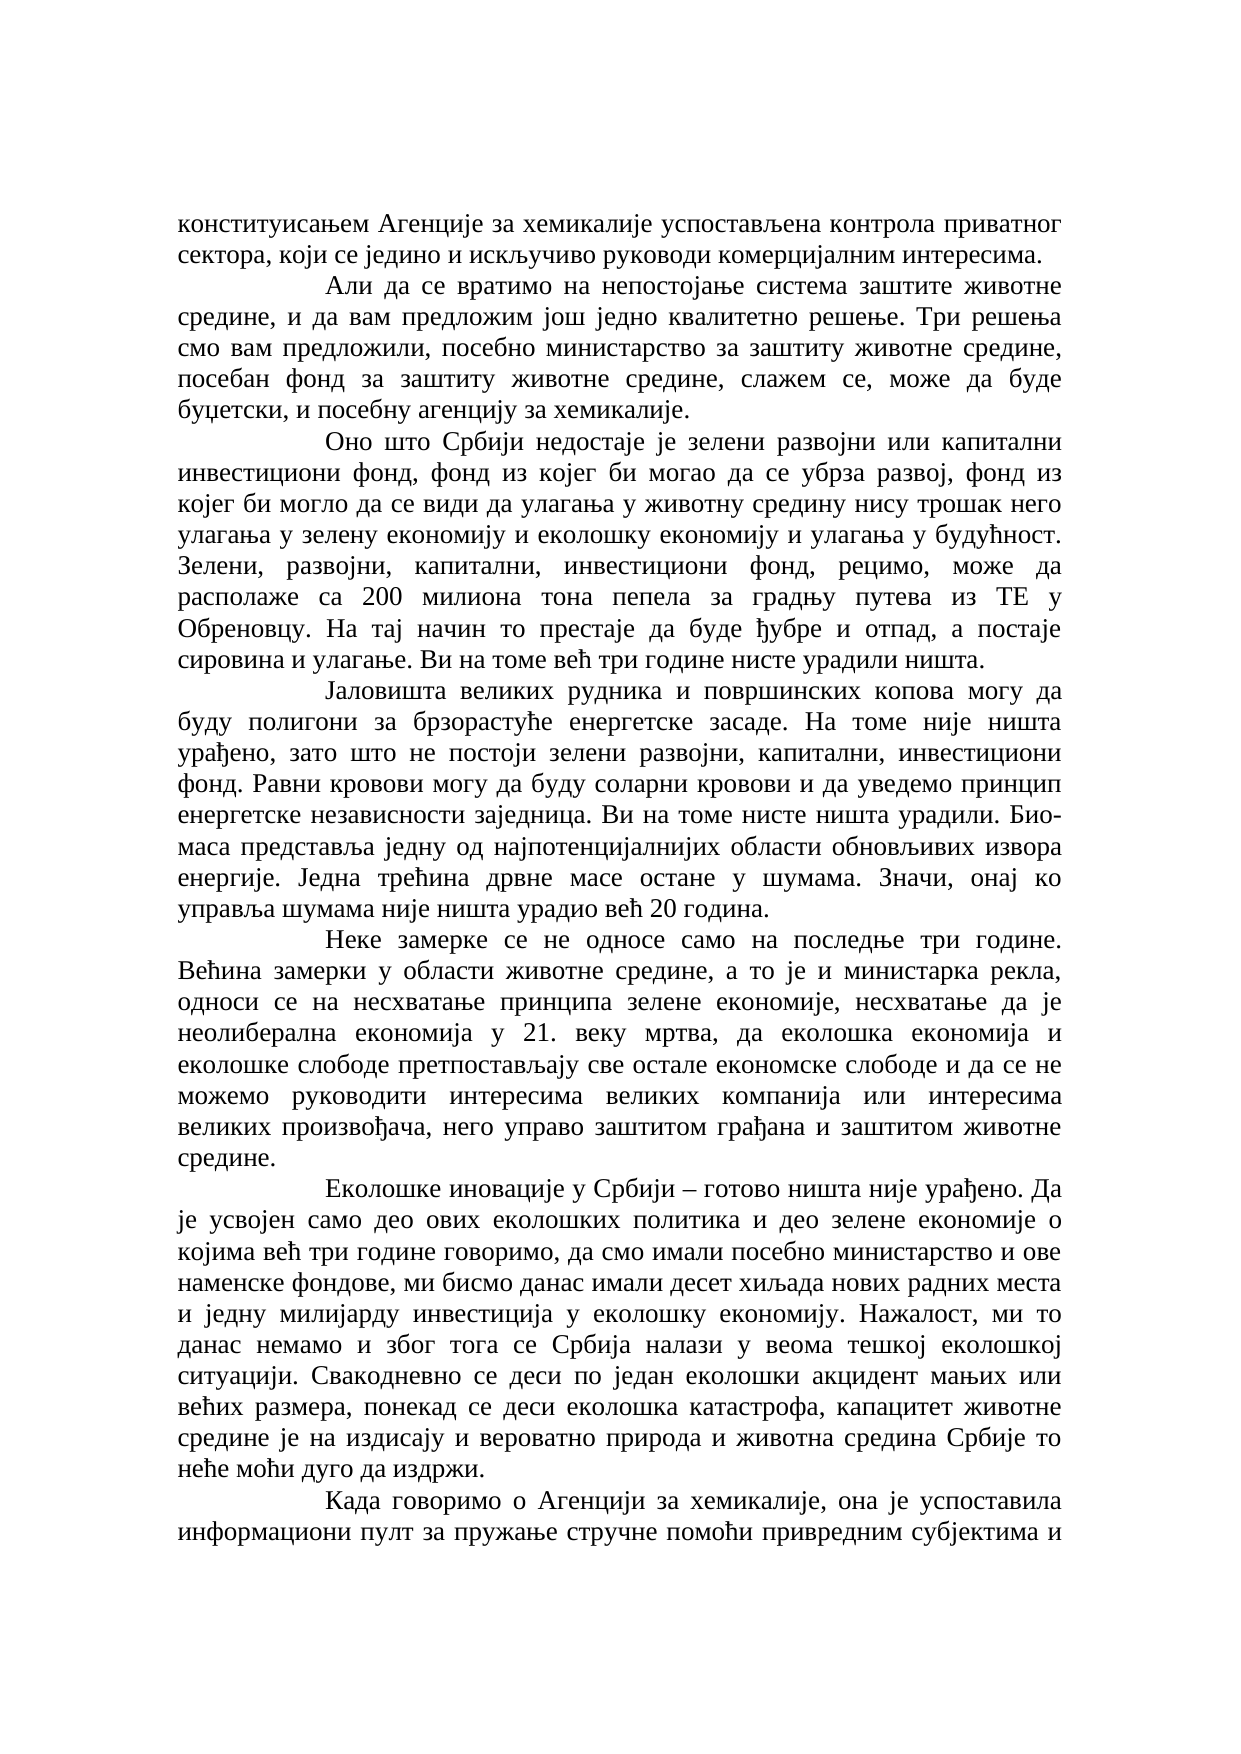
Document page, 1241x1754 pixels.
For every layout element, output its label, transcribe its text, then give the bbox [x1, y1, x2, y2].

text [177, 207, 1063, 269]
text Оно што Србији недостаје је зелени развојни или капитални инвестициони фонд, фонд из којег би могао да се убрза развој, фонд из којег би могло да се види да улагања у животну средину нису трошак него улагања у зелену економију и еколошку економију и улагања у будућност. Зелени, развојни, капитални, инвестициони фонд, рецимо, може да располаже са 200 милиона тона пепела за градњу путева из ТЕ у Обреновцу. На тај начин то престаје да буде ђубре и отпад, а постаје сировина и улагање. Ви на томе већ три године нисте урадили ништа. [177, 425, 1063, 674]
text Еколошке иновације у Србији – готово ништа није урађено. Да је усвојен само део ових еколошких политика и део зелене економије о којима већ три године говоримо, да смо имали посебно министарство и ове наменске фондове, ми бисмо данас имали десет хиљада нових радних места и једну милијарду инвестиција у еколошку економију. Нажалост, ми то данас немамо и због тога се Србија налази у веома тешкој еколошкој ситуацији. Свакодневно се деси по један еколошки акцидент мањих или већих размера, понекад се деси еколошка катастрофа, капацитет животне средине је на издисају и вероватно природа и животна средина Србије то неће моћи дуго да издржи. [177, 1172, 1063, 1484]
text Али да се вратимо на непостојање система заштите животне средине, и да вам предложим још једно квалитетно решење. Три решења смо вам предложили, посебно министарство за заштиту животне средине, посебан фонд за заштиту животне средине, слажем се, може да буде буџетски, и посебну агенцију за хемикалије. [177, 269, 1063, 425]
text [177, 1484, 1063, 1546]
text Неке замерке се не односе само на последње три године. Већина замерки у области животне средине, а то је и министарка рекла, односи се на несхватање принципа зелене економије, несхватање да је неолиберална економија у 21. веку мртва, да еколошка економија и еколошке слободе претпостављају све остале економске слободе и да се не можемо руководити интересима великих компанија или интересима великих произвођача, него управо заштитом грађана и заштитом животне средине. [177, 923, 1063, 1172]
text Јаловишта великих рудника и површинских копова могу да буду полигони за брзорастуће енергетске засаде. На томе није ништа урађено, зато што не постоји зелени развојни, капитални, инвестициони фонд. Равни кровови могу да буду соларни кровови и да уведемо принцип енергетске независности заједница. Ви на томе нисте ништа урадили. Био-маса представља једну од најпотенцијалнијих области обновљивих извора енергије. Једна трећина дрвне масе остане у шумама. Значи, онај ко управља шумама није ништа урадио већ 20 година. [177, 674, 1063, 923]
